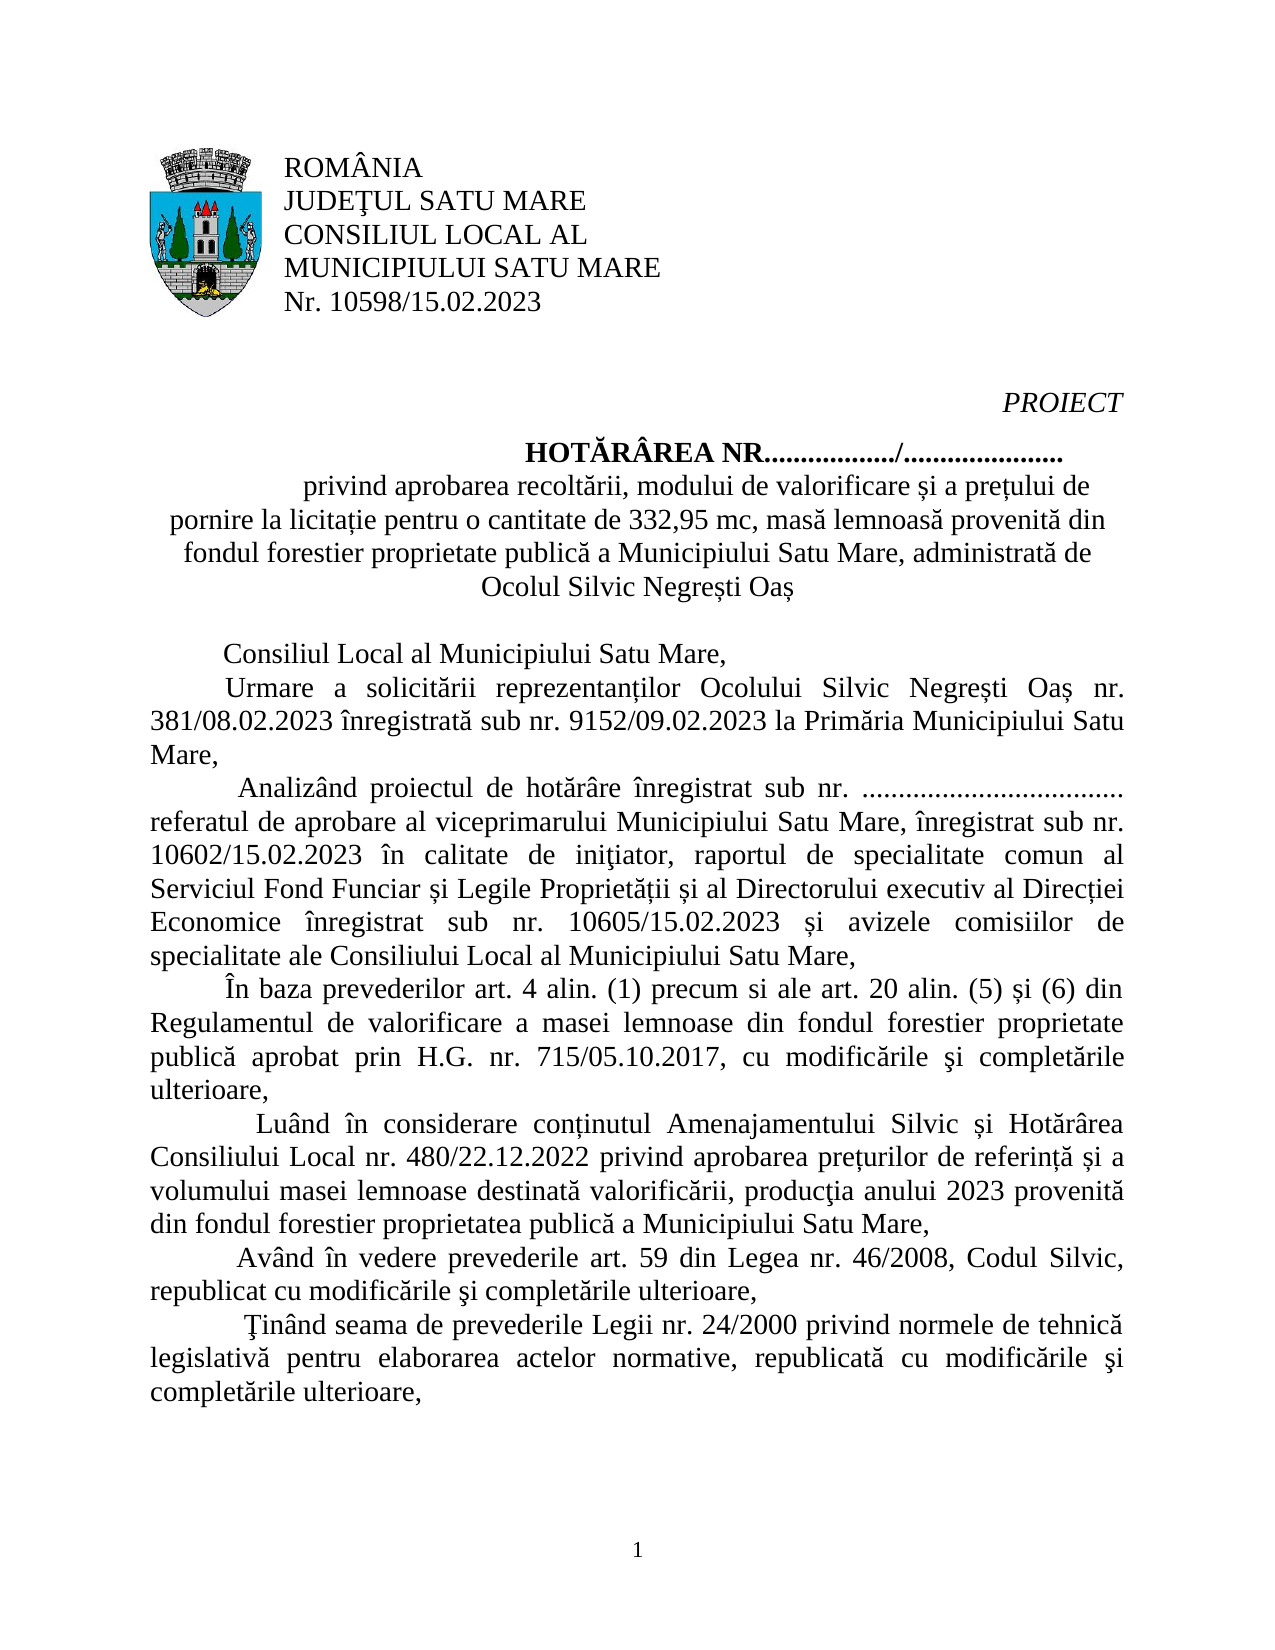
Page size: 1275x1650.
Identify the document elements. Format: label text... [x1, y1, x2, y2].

text JUDEŢUL SATU MARE [262, 183, 1125, 217]
text Nr. 10598/15.02.2023 [150, 284, 1125, 318]
text ROMÂNIA [262, 150, 1125, 183]
text Analizând proiectul de hotărâre înregistrat sub nr. .................................... referatul de aprobare al viceprimarului Municipiului Satu Mare, înregistrat sub nr. 10602/15.02.2023 în calitate de iniţiator, raportul de specialitate comun al Serviciul Fond Funciar și Legile Proprietății și al Directorului executiv al Direcției Economice înregistrat sub nr. 10605/15.02.2023 și avizele comisiilor de specialitate ale Consiliului Local al Municipiului Satu Mare, [150, 770, 1125, 972]
text privind aprobarea recoltării, modului de valorificare și a prețului de pornire la licitație pentru o cantitate de 332,95 mc, masă lemnoasă provenită din fondul forestier proprietate publică a Municipiului Satu Mare, administrată de Ocolul Silvic Negrești Oaș [150, 468, 1125, 603]
text Ţinând seama de prevederile Legii nr. 24/2000 privind normele de tehnică legislativă pentru elaborarea actelor normative, republicată cu modificările şi completările ulterioare, [150, 1307, 1125, 1408]
picture [149, 148, 262, 193]
picture [149, 202, 262, 317]
text În baza prevederilor art. 4 alin. (1) precum si ale art. 20 alin. (5) și (6) din Regulamentul de valorificare a masei lemnoase din fondul forestier proprietate publică aprobat prin H.G. nr. 715/05.10.2017, cu modificările şi completările ulterioare, [150, 972, 1125, 1106]
text CONSILIUL LOCAL AL [262, 217, 1125, 251]
text MUNICIPIULUI SATU MARE [262, 251, 1125, 284]
text HOTĂRÂREA NR................../...................... [525, 435, 1125, 468]
text PROIECT [150, 385, 1125, 418]
text Având în vedere prevederile art. 59 din Legea nr. 46/2008, Codul Silvic, republicat cu modificările şi completările ulterioare, [150, 1240, 1125, 1307]
text Luând în considerare conținutul Amenajamentului Silvic și Hotărârea Consiliului Local nr. 480/22.12.2022 privind aprobarea prețurilor de referință și a volumului masei lemnoase destinată valorificării, producţia anului 2023 provenită din fondul forestier proprietatea publică a Municipiului Satu Mare, [150, 1106, 1125, 1240]
text Urmare a solicitării reprezentanților Ocolului Silvic Negrești Oaș nr. 381/08.02.2023 înregistrată sub nr. 9152/09.02.2023 la Primăria Municipiului Satu Mare, [150, 670, 1125, 770]
text Consiliul Local al Municipiului Satu Mare, [150, 636, 1125, 670]
